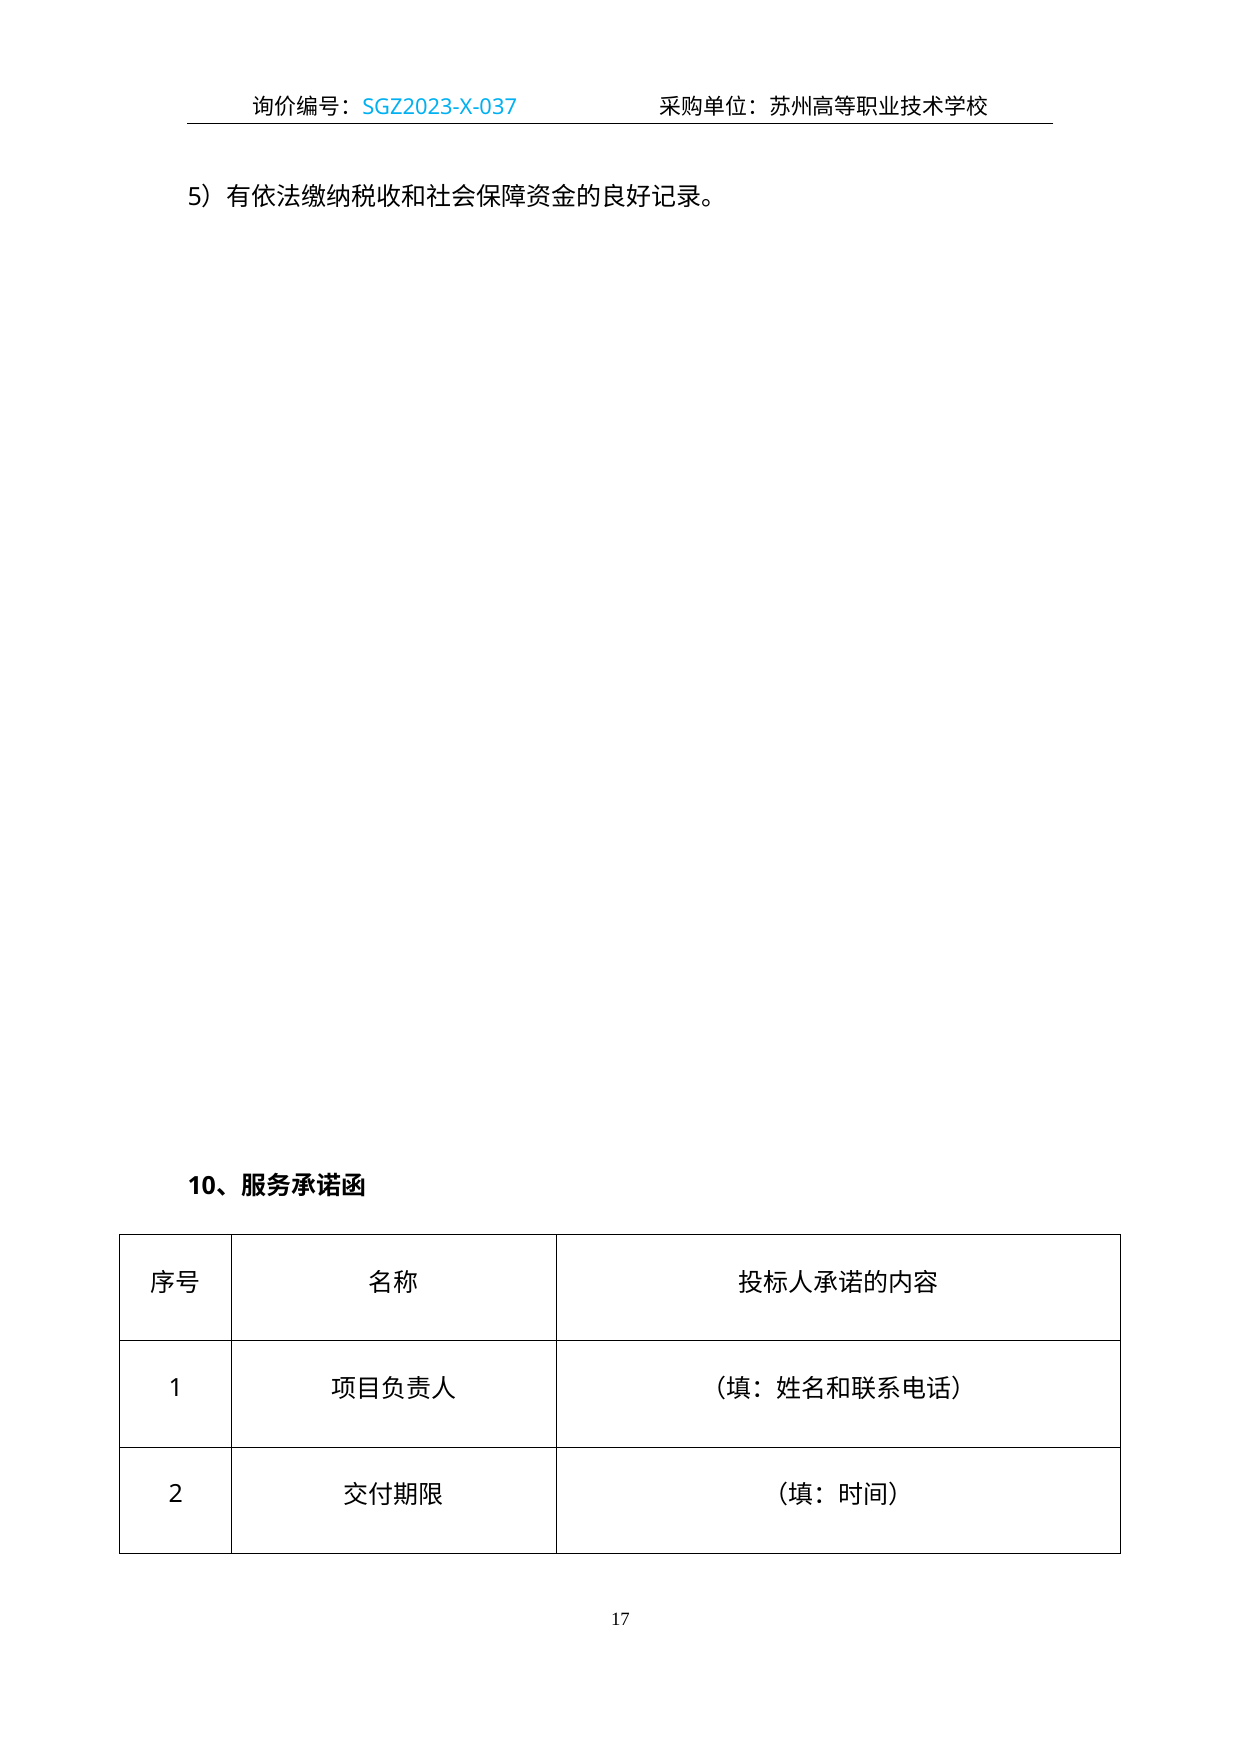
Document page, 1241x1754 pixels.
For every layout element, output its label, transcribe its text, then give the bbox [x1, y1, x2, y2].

table_cell （填：姓名和联系电话） [557, 1341, 1120, 1447]
table_cell 2 [120, 1448, 231, 1553]
table_header 投标人承诺的内容 [557, 1235, 1120, 1340]
table_cell 交付期限 [232, 1448, 556, 1553]
table_cell （填：时间） [557, 1448, 1120, 1553]
table_header 序号 [120, 1235, 231, 1340]
text 5）有依法缴纳税收和社会保障资金的良好记录。 [187, 162, 1053, 227]
table_cell 项目负责人 [232, 1341, 556, 1447]
table_cell 1 [120, 1341, 231, 1447]
table_header 名称 [232, 1235, 556, 1340]
text 10、服务承诺函 [187, 1151, 1053, 1216]
